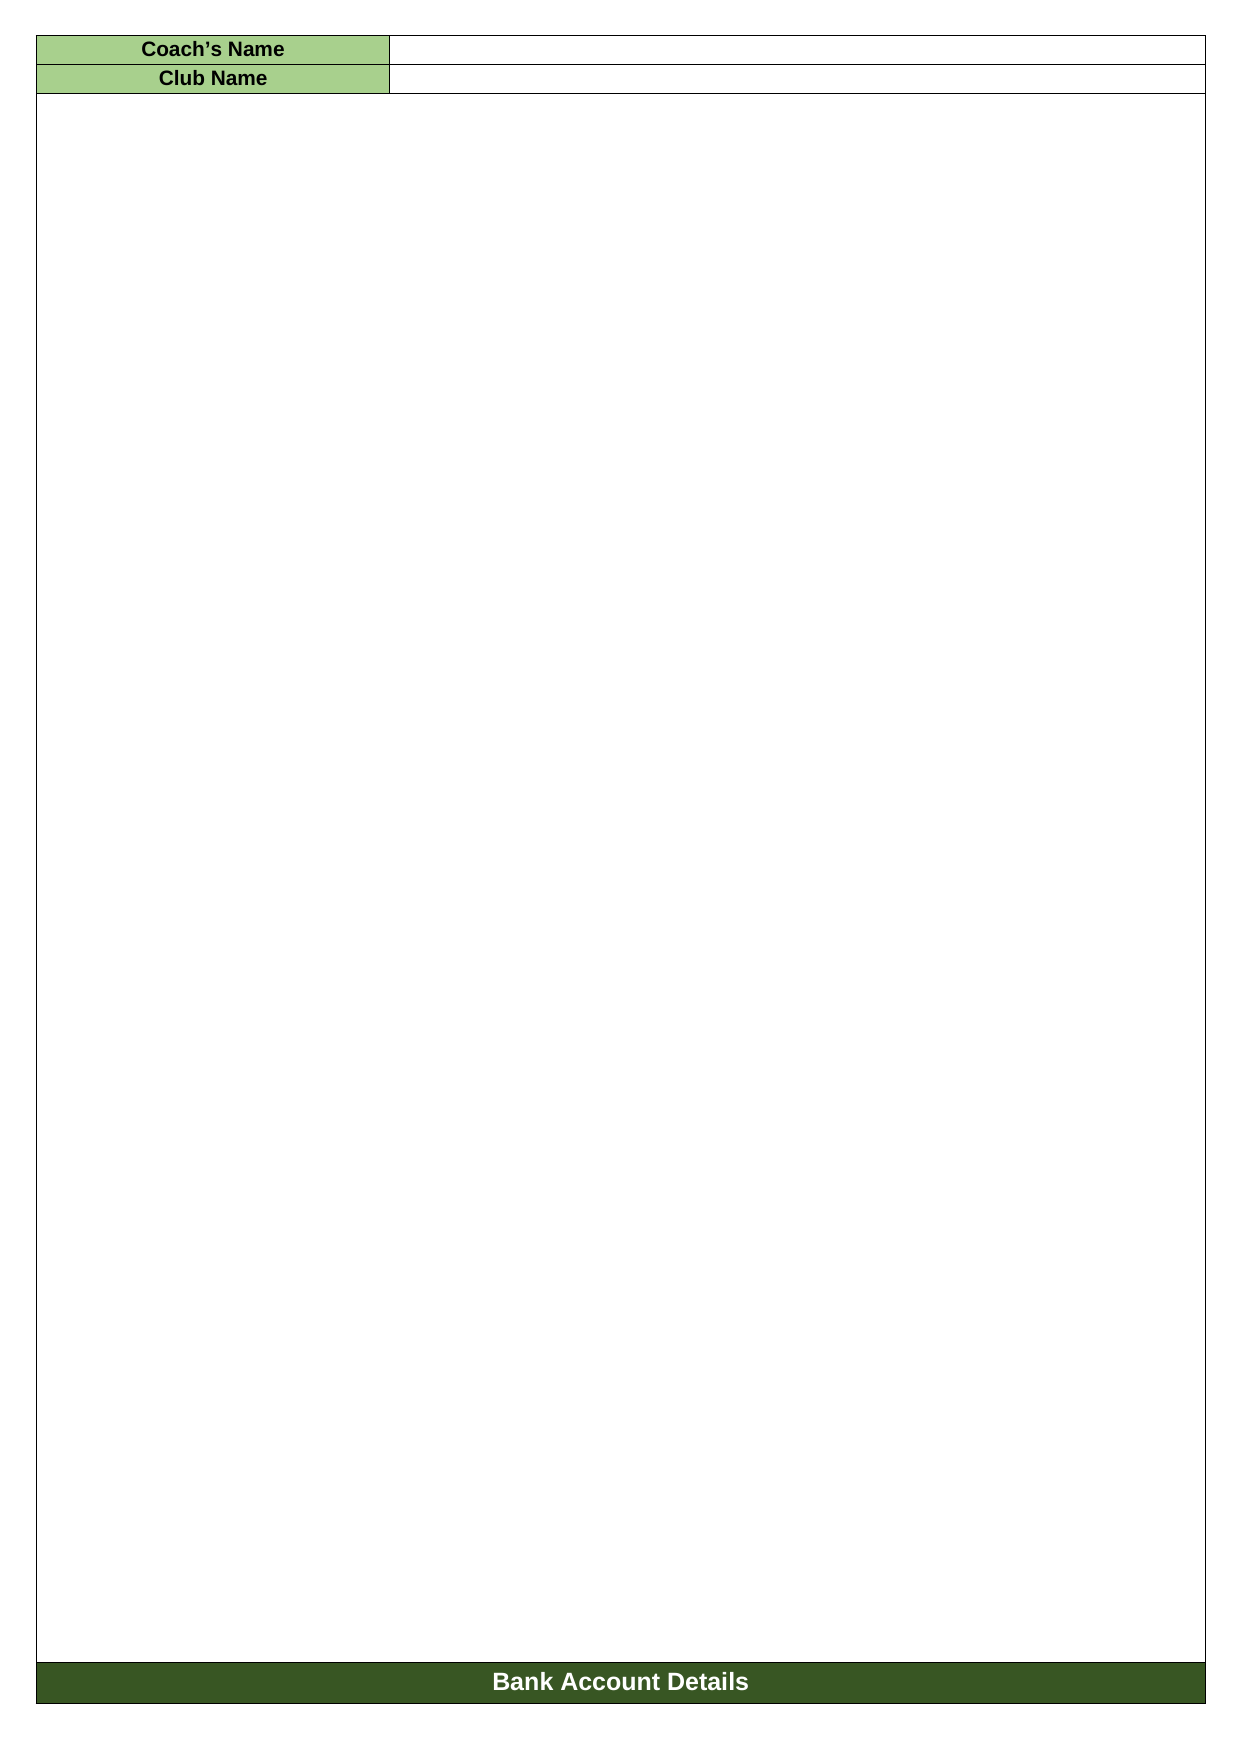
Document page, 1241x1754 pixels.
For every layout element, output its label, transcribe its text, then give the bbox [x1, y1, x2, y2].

table_cell Coach’s Name [37, 36, 389, 64]
table_cell Club Name [37, 65, 389, 93]
table_cell Bank Account Details [37, 1663, 1205, 1703]
table_cell [390, 36, 1205, 64]
table_cell [37, 94, 1205, 1662]
table_cell [390, 65, 1205, 93]
